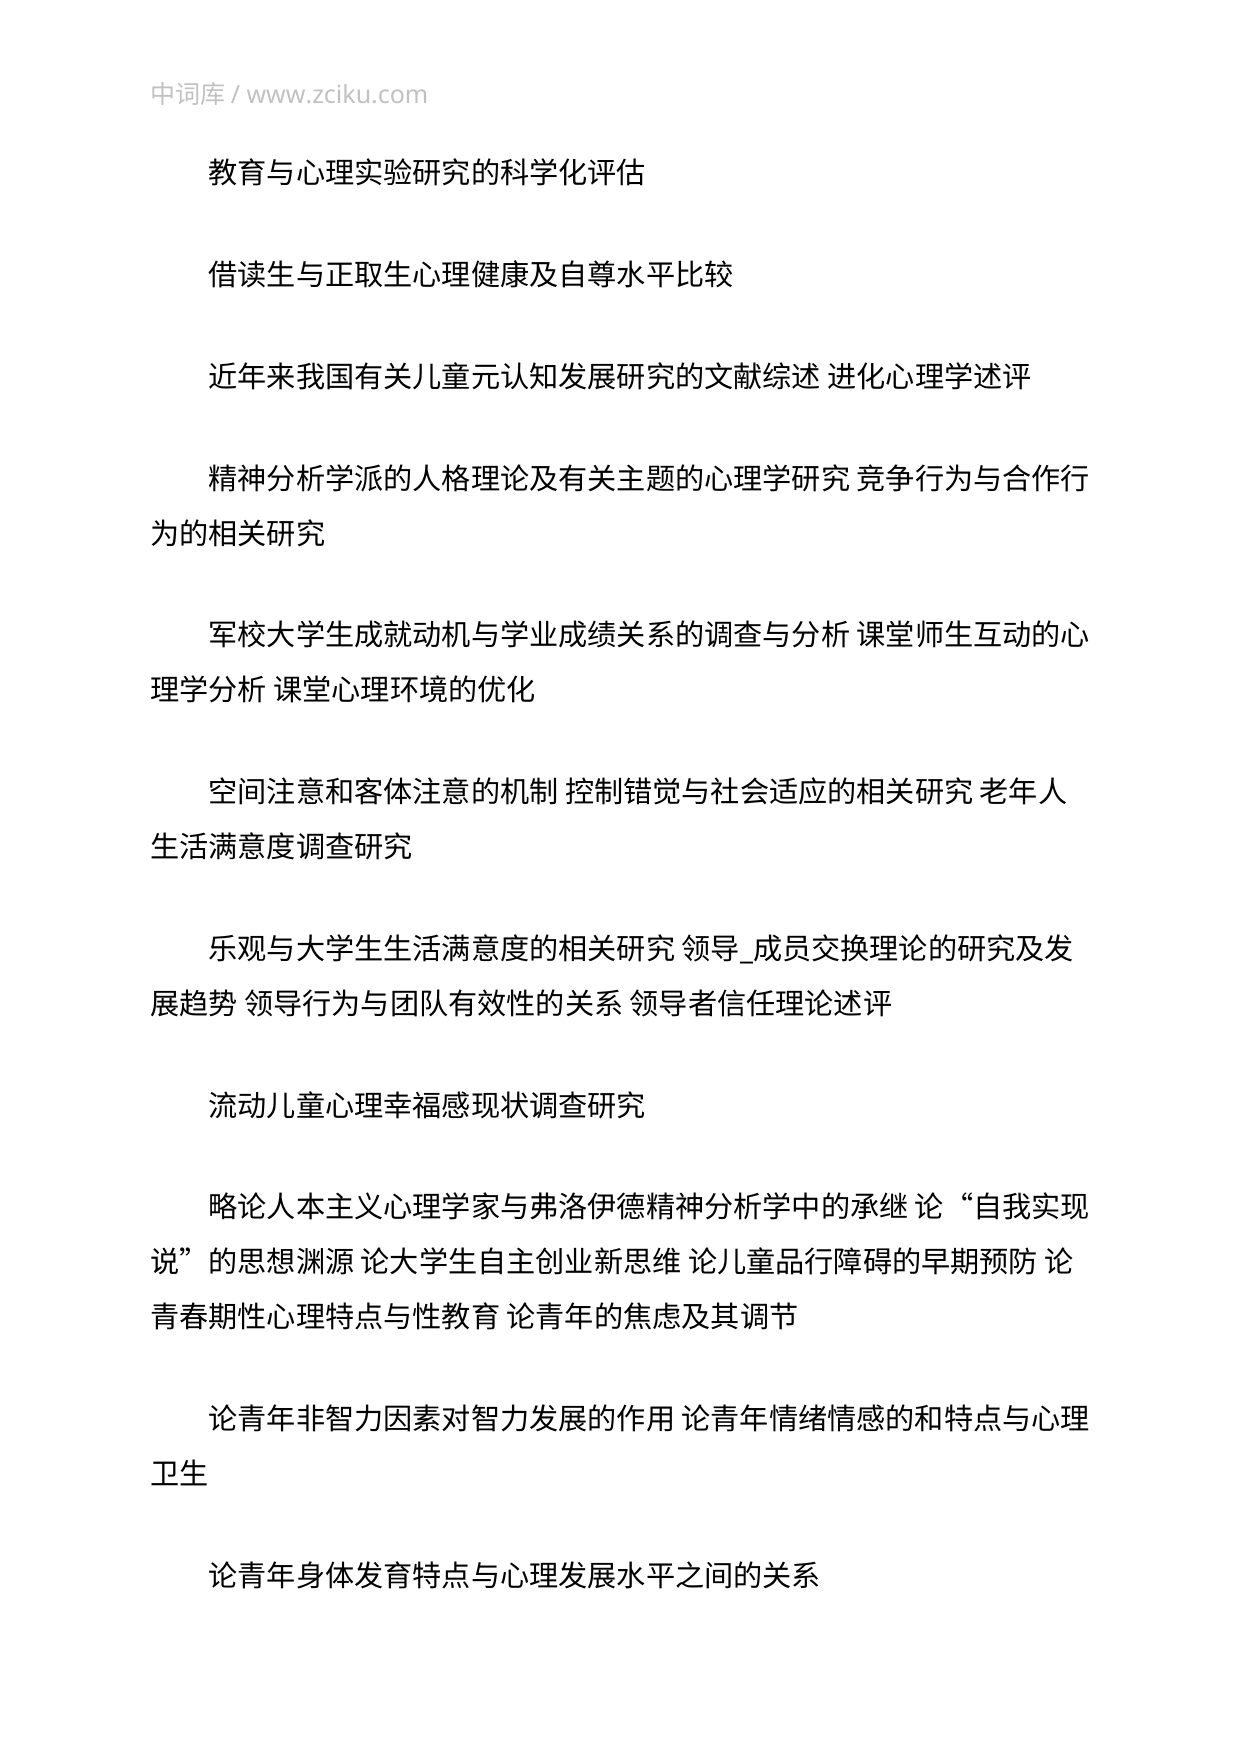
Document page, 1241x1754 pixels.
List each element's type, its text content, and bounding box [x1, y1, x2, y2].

text 流动儿童心理幸福感现状调查研究 [150, 1082, 1090, 1124]
text 论青年非智力因素对智力发展的作用 论青年情绪情感的和特点与心理卫生 [150, 1395, 1090, 1493]
text 空间注意和客体注意的机制 控制错觉与社会适应的相关研究 老年人生活满意度调查研究 [150, 769, 1090, 866]
text 论青年身体发育特点与心理发展水平之间的关系 [150, 1552, 1090, 1594]
text 乐观与大学生生活满意度的相关研究 领导_成员交换理论的研究及发展趋势 领导行为与团队有效性的关系 领导者信任理论述评 [150, 925, 1090, 1023]
text 精神分析学派的人格理论及有关主题的心理学研究 竞争行为与合作行为的相关研究 [150, 455, 1090, 552]
text 近年来我国有关儿童元认知发展研究的文献综述 进化心理学述评 [150, 353, 1090, 396]
text 军校大学生成就动机与学业成绩关系的调查与分析 课堂师生互动的心理学分析 课堂心理环境的优化 [150, 612, 1090, 709]
text 借读生与正取生心理健康及自尊水平比较 [150, 252, 1090, 294]
text 略论人本主义心理学家与弗洛伊德精神分析学中的承继 论“自我实现说”的思想渊源 论大学生自主创业新思维 论儿童品行障碍的早期预防 论青春期性心理特点与性教育 论青年的焦虑及其调节 [150, 1184, 1090, 1336]
text 教育与心理实验研究的科学化评估 [150, 150, 1090, 192]
